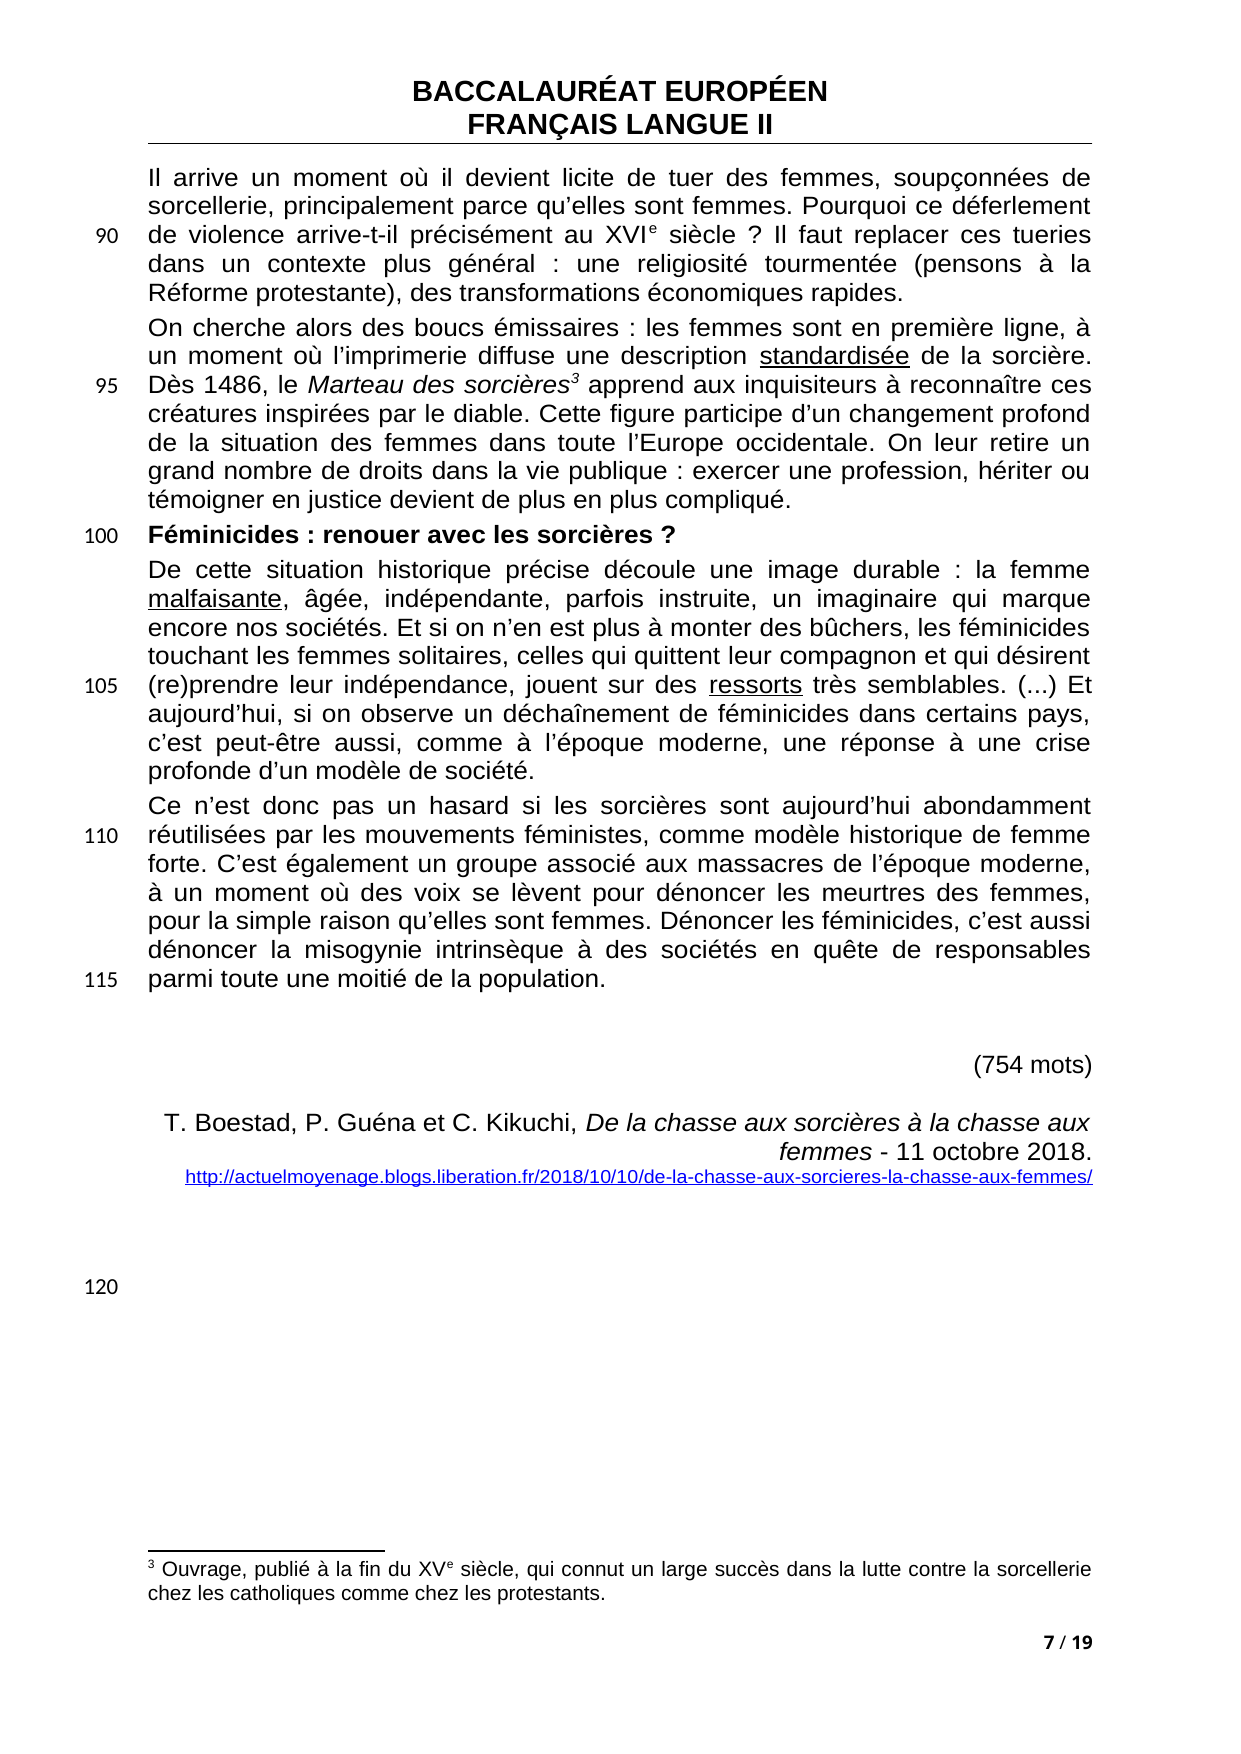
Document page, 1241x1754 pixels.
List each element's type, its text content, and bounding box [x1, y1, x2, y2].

text http://actuelmoyenage.blogs.liberation.fr/2018/10/10/de-la-chasse-aux-sorcieres-la-chasse-aux-femmes/ [148, 1165, 1092, 1187]
text Il arrive un moment où il devient licite de tuer des femmes, soupçonnées de sorcellerie, principalement parce qu’elles sont femmes. Pourquoi ce déferlement de violence arrive-t-il précisément au XVIe siècle ? Il faut replacer ces tueries dans un contexte plus général : une religiosité tourmentée (pensons à la Réforme protestante), des transformations économiques rapides. [148, 162, 1092, 306]
text T. Boestad, P. Guéna et C. Kikuchi, De la chasse aux sorcières à la chasse aux femmes - 11 octobre 2018. [148, 1108, 1092, 1165]
text (754 mots) [148, 1050, 1092, 1079]
text Féminicides : renouer avec les sorcières ? [148, 520, 1092, 549]
text De cette situation historique précise découle une image durable : la femme malfaisante, âgée, indépendante, parfois instruite, un imaginaire qui marque encore nos sociétés. Et si on n’en est plus à monter des bûchers, les féminicides touchant les femmes solitaires, celles qui quittent leur compagnon et qui désirent (re)prendre leur indépendance, jouent sur des ressorts très semblables. (...) Et aujourd’hui, si on observe un déchaînement de féminicides dans certains pays, c’est peut-être aussi, comme à l’époque moderne, une réponse à une crise profonde d’un modèle de société. [148, 555, 1092, 785]
text On cherche alors des boucs émissaires : les femmes sont en première ligne, à un moment où l’imprimerie diffuse une description standardisée de la sorcière. Dès 1486, le Marteau des sorcières apprend aux inquisiteurs à reconnaître ces créatures inspirées par le diable. Cette figure participe d’un changement profond de la situation des femmes dans toute l’Europe occidentale. On leur retire un grand nombre de droits dans la vie publique : exercer une profession, hériter ou témoigner en justice devient de plus en plus compliqué. [148, 312, 1092, 514]
text Ce n’est donc pas un hasard si les sorcières sont aujourd’hui abondamment réutilisées par les mouvements féministes, comme modèle historique de femme forte. C’est également un groupe associé aux massacres de l’époque moderne, à un moment où des voix se lèvent pour dénoncer les meurtres des femmes, pour la simple raison qu’elles sont femmes. Dénoncer les féminicides, c’est aussi dénoncer la misogynie intrinsèque à des sociétés en quête de responsables parmi toute une moitié de la population. [148, 791, 1092, 992]
